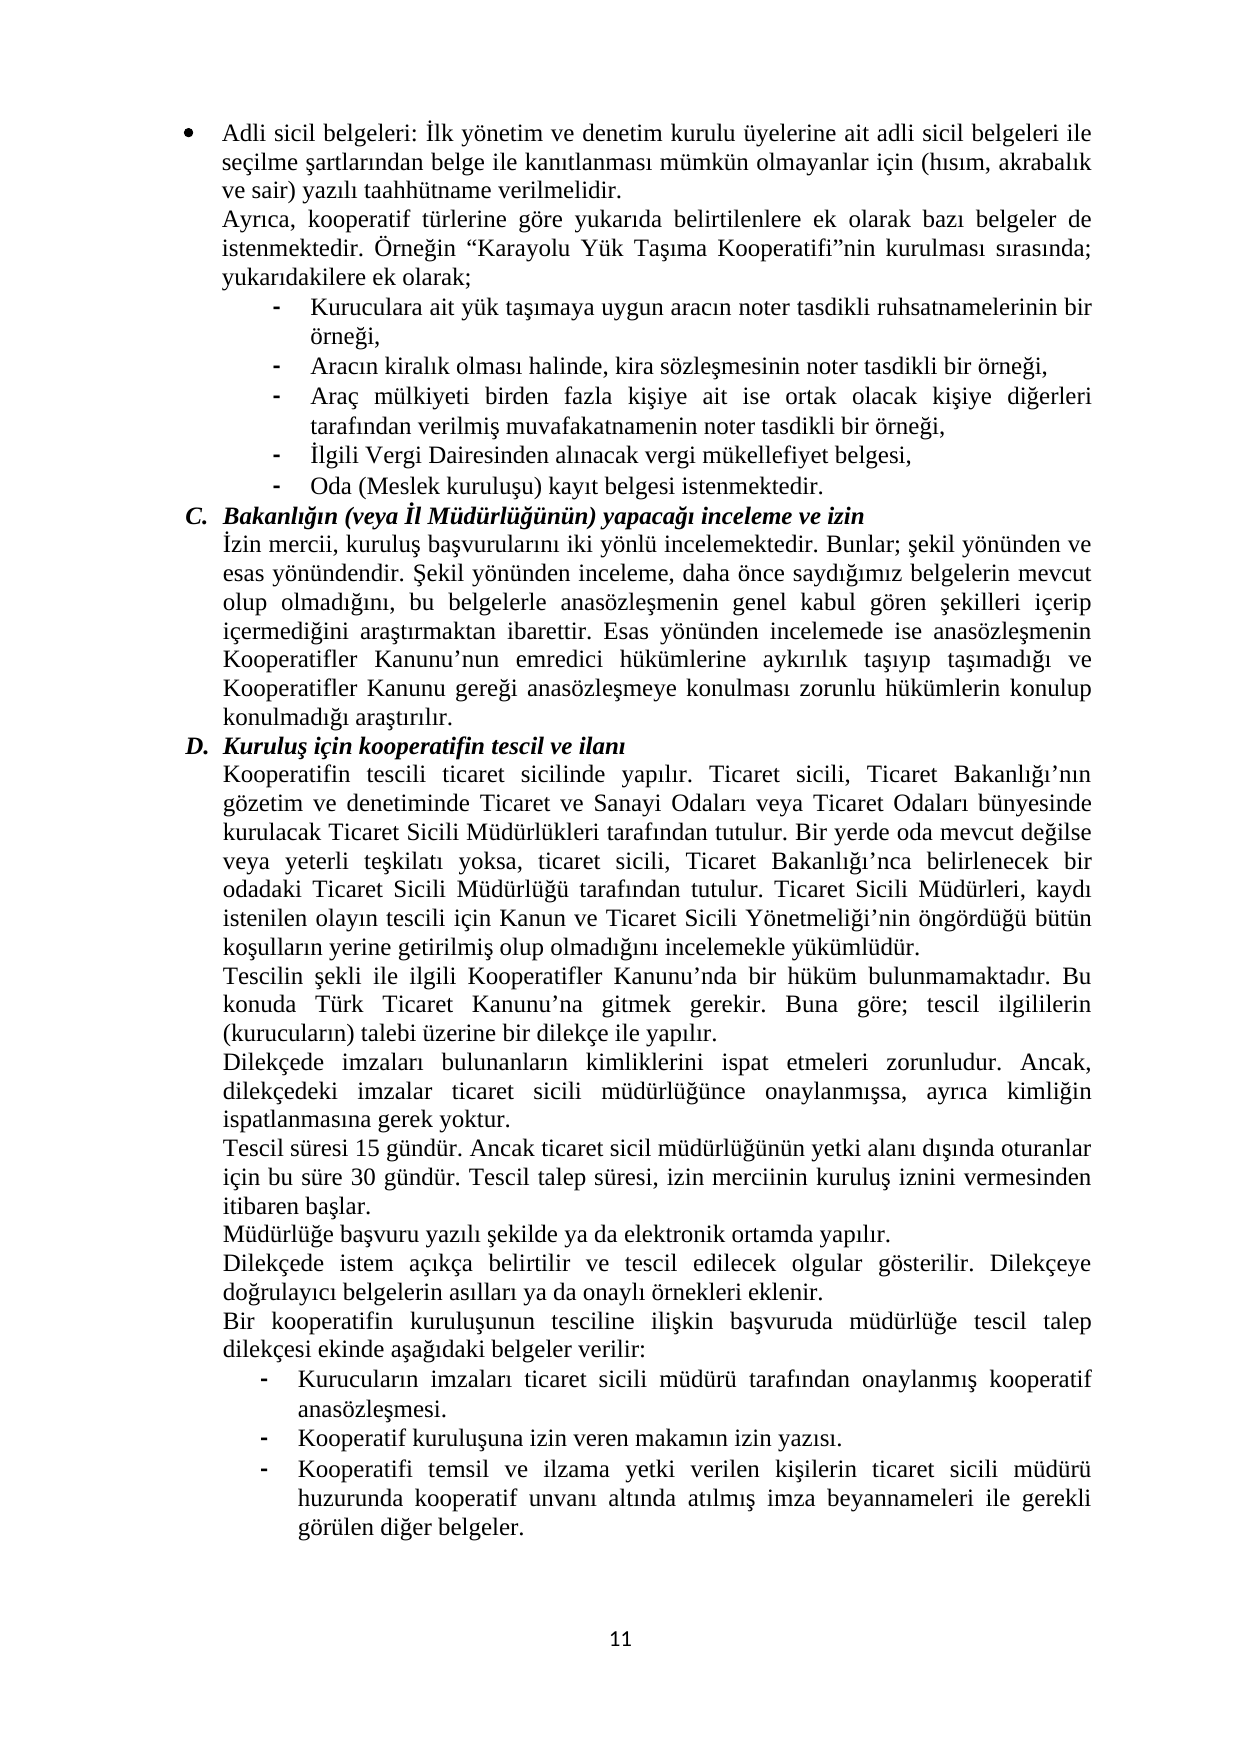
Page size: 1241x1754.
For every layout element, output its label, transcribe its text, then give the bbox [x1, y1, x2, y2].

list Aracın kiralık olması halinde, kira sözleşmesinin noter tasdikli bir örneği, [273, 350, 1092, 380]
list Kooperatif kuruluşuna izin veren makamın izin yazısı. [260, 1422, 1092, 1453]
list Kuruluş için kooperatifin tescil ve ilanı [185, 731, 1092, 759]
text Müdürlüğe başvuru yazılı şekilde ya da elektronik ortamda yapılır. [223, 1219, 1092, 1248]
text Bir kooperatifin kuruluşunun tesciline ilişkin başvuruda müdürlüğe tescil talep dilekçesi ekinde aşağıdaki belgeler verilir: [223, 1306, 1092, 1363]
text Ayrıca, kooperatif türlerine göre yukarıda belirtilenlere ek olarak bazı belgeler de istenmektedir. Örneğin “Karayolu Yük Taşıma Kooperatifi”nin kurulması sırasında; yukarıdakilere ek olarak; [222, 204, 1092, 291]
list Bakanlığın (veya İl Müdürlüğünün) yapacağı inceleme ve izin [185, 501, 1092, 529]
text İzin mercii, kuruluş başvurularını iki yönlü incelemektedir. Bunlar; şekil yönünden ve esas yönündendir. Şekil yönünden inceleme, daha önce saydığımız belgelerin mevcut olup olmadığını, bu belgelerle anasözleşmenin genel kabul gören şekilleri içerip içermediğini araştırmaktan ibarettir. Esas yönünden incelemede ise anasözleşmenin Kooperatifler Kanunu’nun emredici hükümlerine aykırılık taşıyıp taşımadığı ve Kooperatifler Kanunu gereği anasözleşmeye konulması zorunlu hükümlerin konulup konulmadığı araştırılır. [223, 529, 1092, 731]
list Araç mülkiyeti birden fazla kişiye ait ise ortak olacak kişiye diğerleri tarafından verilmiş muvafakatnamenin noter tasdikli bir örneği, [273, 380, 1092, 440]
list Kooperatifi temsil ve ilzama yetki verilen kişilerin ticaret sicili müdürü huzurunda kooperatif unvanı altında atılmış imza beyannameleri ile gerekli görülen diğer belgeler. [260, 1453, 1092, 1541]
list Adli sicil belgeleri: İlk yönetim ve denetim kurulu üyelerine ait adli sicil belgeleri ile seçilme şartlarından belge ile kanıtlanması mümkün olmayanlar için (hısım, akrabalık ve sair) yazılı taahhütname verilmelidir. [184, 118, 1092, 204]
text Dilekçede istem açıkça belirtilir ve tescil edilecek olgular gösterilir. Dilekçeye doğrulayıcı belgelerin asılları ya da onaylı örnekleri eklenir. [223, 1248, 1092, 1306]
text Tescilin şekli ile ilgili Kooperatifler Kanunu’nda bir hüküm bulunmamaktadır. Bu konuda Türk Ticaret Kanunu’na gitmek gerekir. Buna göre; tescil ilgililerin (kurucuların) talebi üzerine bir dilekçe ile yapılır. [223, 961, 1092, 1047]
text Kooperatifin tescili ticaret sicilinde yapılır. Ticaret sicili, Ticaret Bakanlığı’nın gözetim ve denetiminde Ticaret ve Sanayi Odaları veya Ticaret Odaları bünyesinde kurulacak Ticaret Sicili Müdürlükleri tarafından tutulur. Bir yerde oda mevcut değilse veya yeterli teşkilatı yoksa, ticaret sicili, Ticaret Bakanlığı’nca belirlenecek bir odadaki Ticaret Sicili Müdürlüğü tarafından tutulur. Ticaret Sicili Müdürleri, kaydı istenilen olayın tescili için Kanun ve Ticaret Sicili Yönetmeliği’nin öngördüğü bütün koşulların yerine getirilmiş olup olmadığını incelemekle yükümlüdür. [223, 759, 1092, 961]
list Oda (Meslek kuruluşu) kayıt belgesi istenmektedir. [273, 470, 1092, 501]
list İlgili Vergi Dairesinden alınacak vergi mükellefiyet belgesi, [273, 440, 1092, 470]
text Tescil süresi 15 gündür. Ancak ticaret sicil müdürlüğünün yetki alanı dışında oturanlar için bu süre 30 gündür. Tescil talep süresi, izin merciinin kuruluş iznini vermesinden itibaren başlar. [223, 1133, 1092, 1219]
list Kuruculara ait yük taşımaya uygun aracın noter tasdikli ruhsatnamelerinin bir örneği, [273, 291, 1092, 350]
list Kurucuların imzaları ticaret sicili müdürü tarafından onaylanmış kooperatif anasözleşmesi. [260, 1363, 1092, 1422]
text Dilekçede imzaları bulunanların kimliklerini ispat etmeleri zorunludur. Ancak, dilekçedeki imzalar ticaret sicili müdürlüğünce onaylanmışsa, ayrıca kimliğin ispatlanmasına gerek yoktur. [223, 1047, 1092, 1133]
